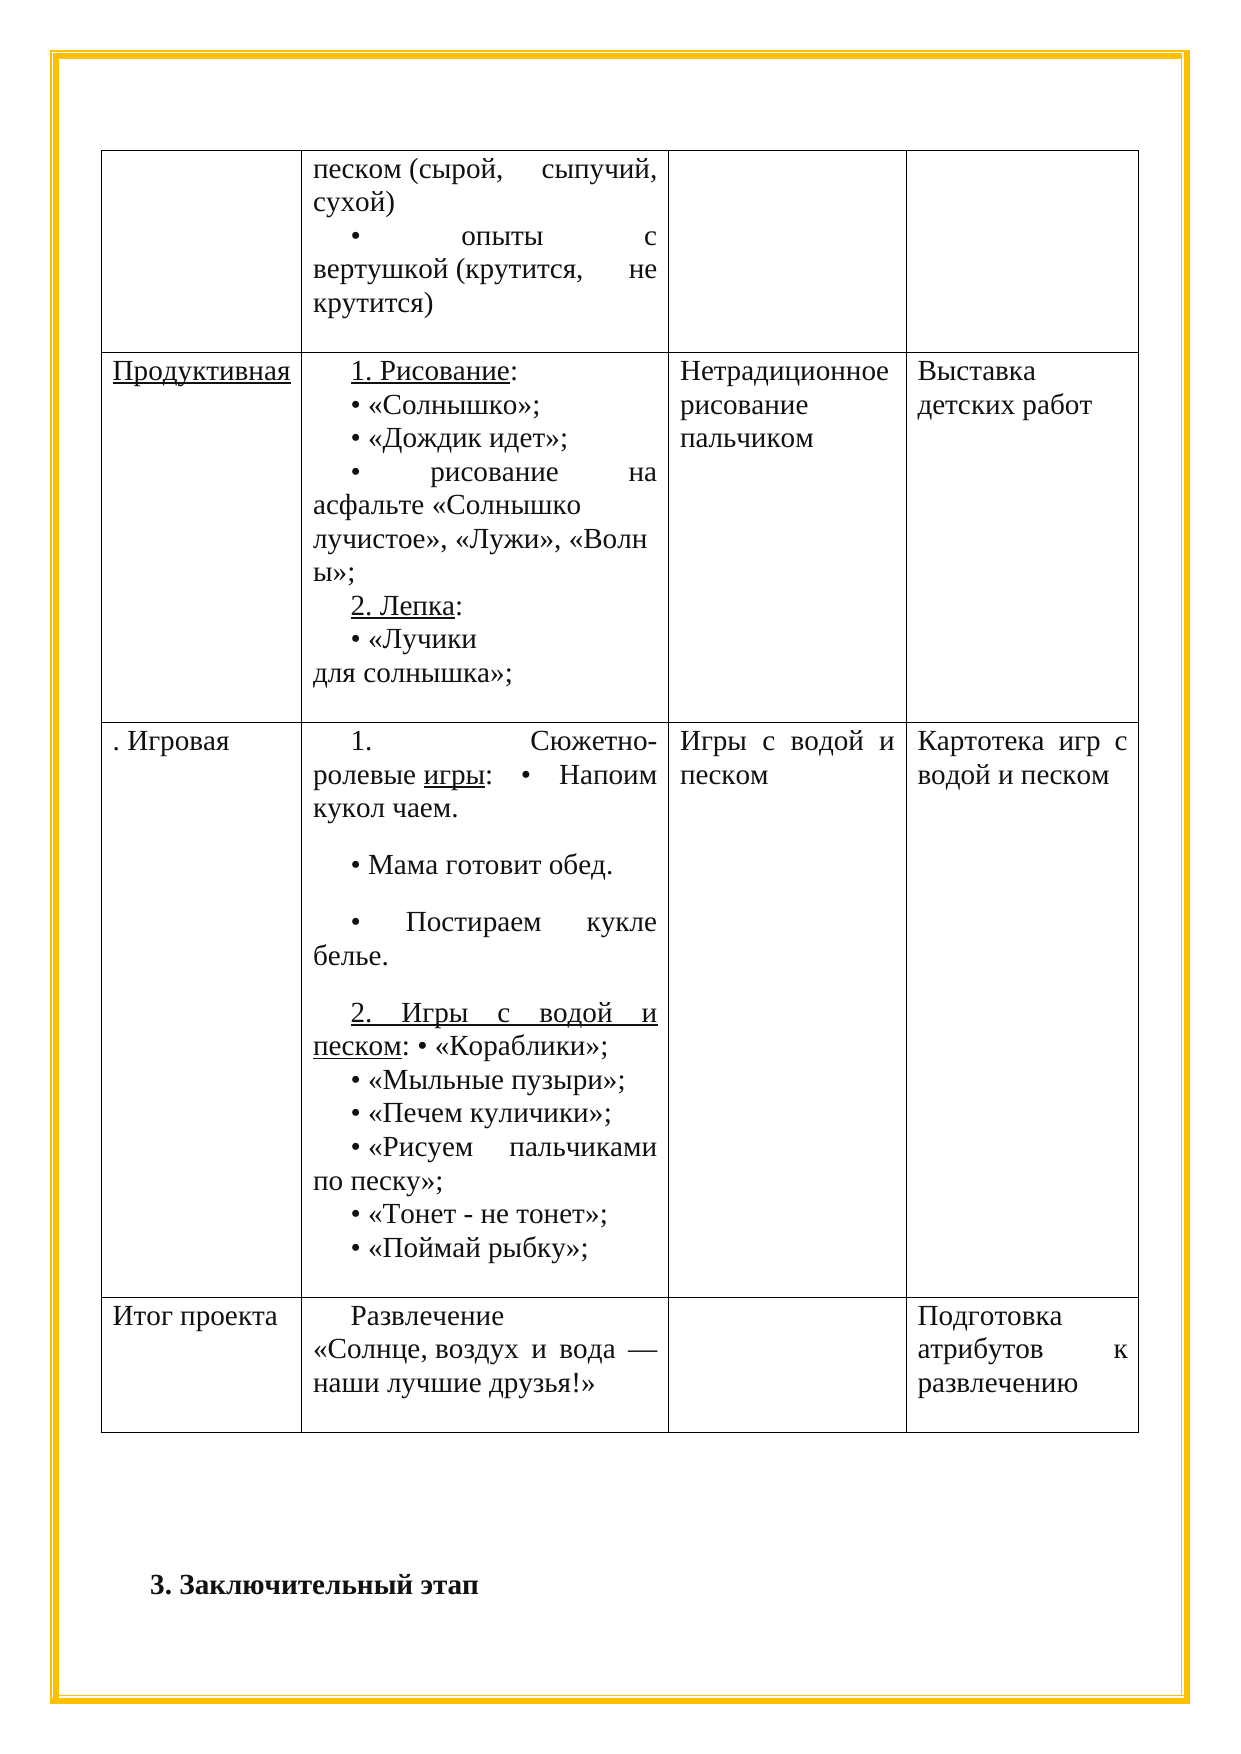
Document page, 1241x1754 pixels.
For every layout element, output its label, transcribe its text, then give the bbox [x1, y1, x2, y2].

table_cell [669, 151, 906, 352]
table_cell [669, 1298, 906, 1432]
table_cell Подготовка атрибутов к развлечению [907, 1298, 1138, 1432]
table_cell Итог проекта [102, 1298, 301, 1432]
table_cell Продуктивная [102, 353, 301, 722]
table_cell Картотека игр с водой и песком [907, 723, 1138, 1297]
table_cell Развлечение «Солнце, воздух и вода — наши лучшие друзья!» [302, 1298, 668, 1432]
table_cell 1. Рисование: • «Солнышко»; • «Дождик идет»; • рисование на асфальте «Солнышко лучистое», «Лужи», «Волны»; 2. Лепка: • «Лучики для солнышка»; [302, 353, 668, 722]
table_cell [907, 151, 1138, 352]
table_cell Выставка детских работ [907, 353, 1138, 722]
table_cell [102, 151, 301, 352]
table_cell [302, 151, 668, 352]
text 3. Заключительный этап [112, 1567, 1128, 1601]
table_cell . Игровая [102, 723, 301, 1297]
table_cell Игры с водой и песком [669, 723, 906, 1297]
table_cell Нетрадиционное рисование пальчиком [669, 353, 906, 722]
table_cell 1. Сюжетно-ролевые игры: • Напоим кукол чаем. • Мама готовит обед. • Постираем кукле белье. 2. Игры с водой и песком: • «Кораблики»; • «Мыльные пузыри»; • «Печем куличики»; • «Рисуем пальчиками по песку»; • «Тонет - не тонет»; • «Поймай рыбку»; [302, 723, 668, 1297]
